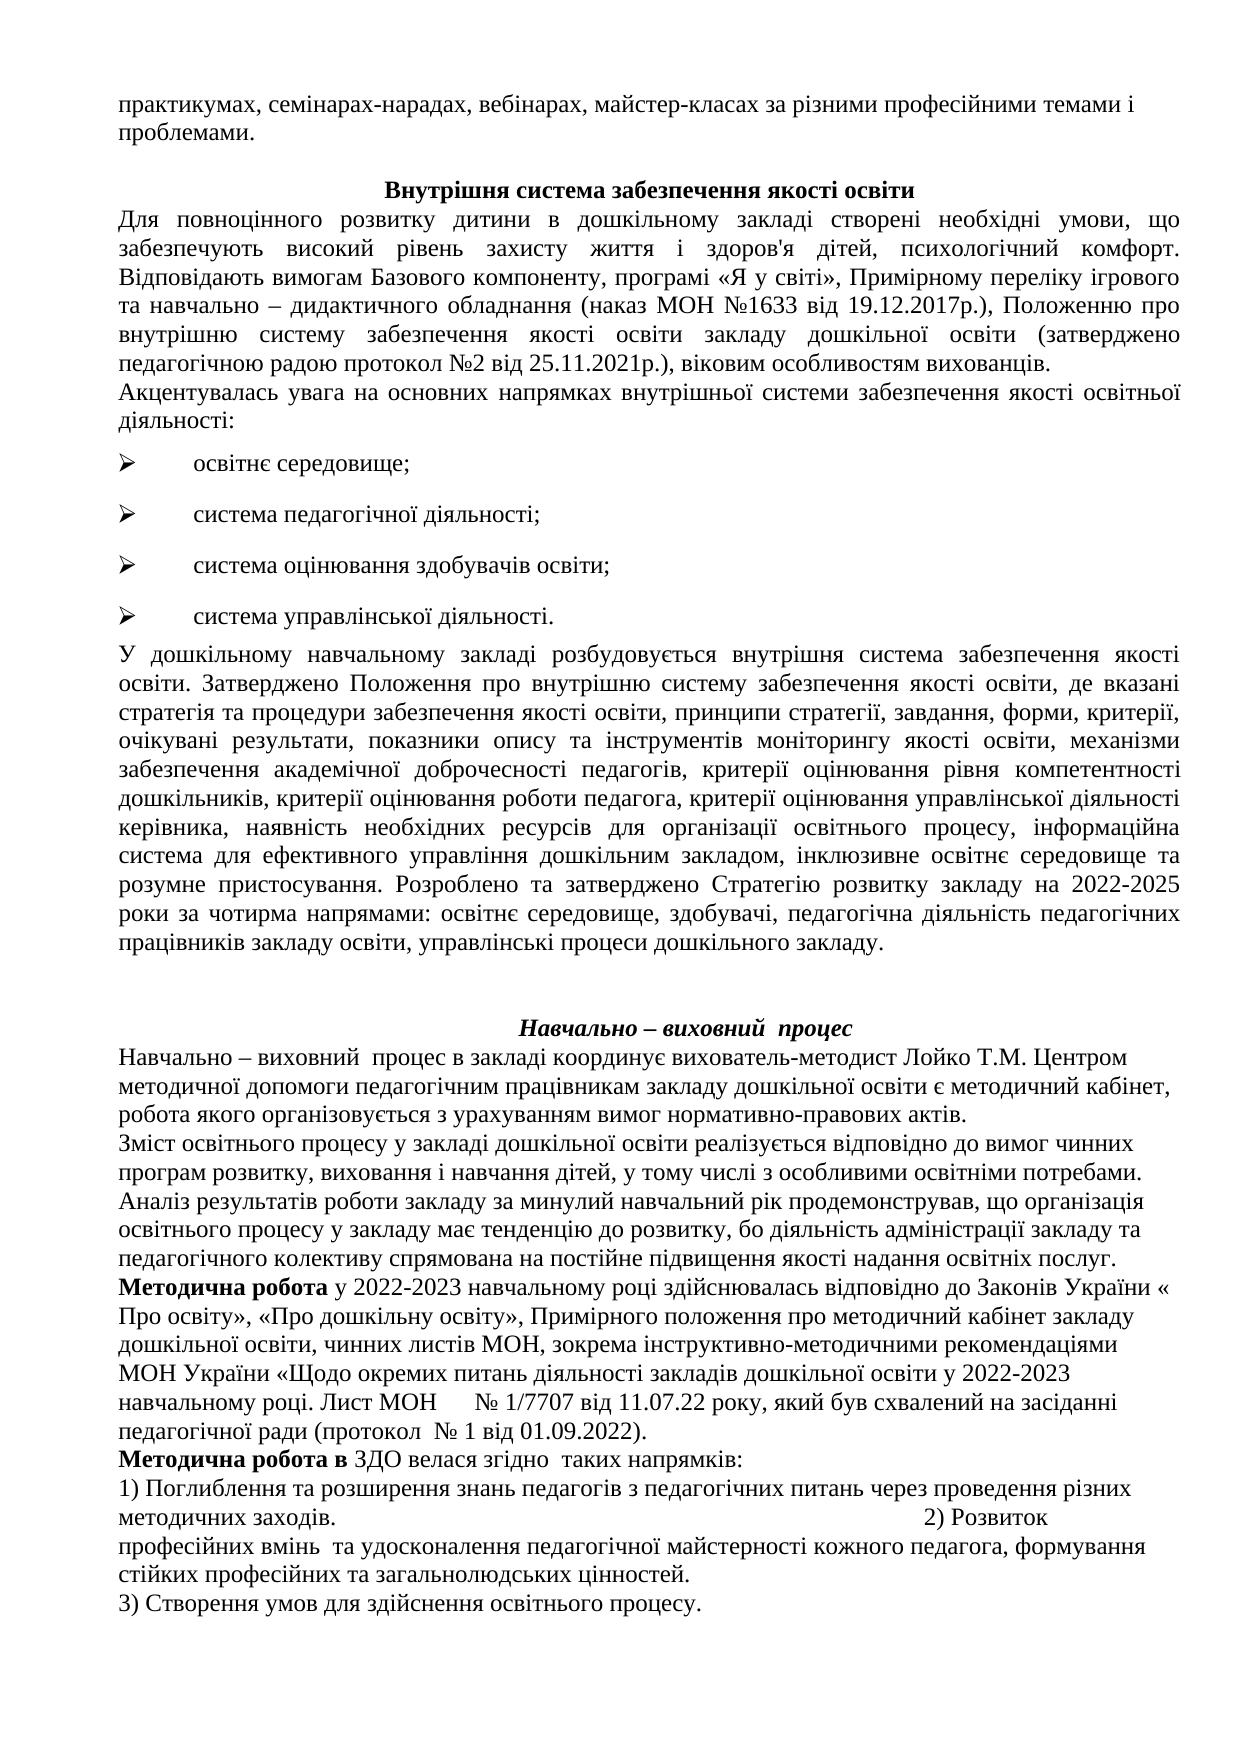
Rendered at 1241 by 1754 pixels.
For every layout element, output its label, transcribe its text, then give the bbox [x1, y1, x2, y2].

text Акцентувалась увага на основних напрямках внутрішньої системи забезпечення якості освітньої діяльності: [118, 377, 1181, 434]
text Методична робота в ЗДО велася згідно таких напрямків: [118, 1444, 1181, 1473]
list освітнє середовище; [118, 434, 1181, 485]
text У дошкільному навчальному закладі розбудовується внутрішня система забезпечення якості освіти. Затверджено Положення про внутрішню систему забезпечення якості освіти, де вказані стратегія та процедури забезпечення якості освіти, принципи стратегії, завдання, форми, критерії, очікувані результати, показники опису та інструментів моніторингу якості освіти, механізми забезпечення академічної доброчесності педагогів, критерії оцінювання рівня компетентності дошкільників, критерії оцінювання роботи педагога, критерії оцінювання управлінської діяльності керівника, наявність необхідних ресурсів для організації освітнього процесу, інформаційна система для ефективного управління дошкільним закладом, інклюзивне освітнє середовище та розумне пристосування. Розроблено та затверджено Стратегію розвитку закладу на 2022-2025 роки за чотирма напрямами: освітнє середовище, здобувачі, педагогічна діяльність педагогічних працівників закладу освіти, управлінські процеси дошкільного закладу. [118, 639, 1181, 955]
text Внутрішня система забезпечення якості освіти [118, 175, 1181, 204]
text Для повноцінного розвитку дитини в дошкільному закладі створені необхідні умови, що забезпечують високий рівень захисту життя і здоров'я дітей, психологічний комфорт. Відповідають вимогам Базового компоненту, програмі «Я у світі», Примірному переліку ігрового та навчально – дидактичного обладнання (наказ МОН №1633 від 19.12.2017р.), Положенню про внутрішню систему забезпечення якості освіти закладу дошкільної освіти (затверджено педагогічною радою протокол №2 від 25.11.2021р.), віковим особливостям вихованців. [118, 204, 1181, 377]
text Методична робота у 2022-2023 навчальному році здійснювалась відповідно до Законів України « Про освіту», «Про дошкільну освіту», Примірного положення про методичний кабінет закладу дошкільної освіти, чинних листів МОН, зокрема інструктивно-методичними рекомендаціями МОН України «Щодо окремих питань діяльності закладів дошкільної освіти у 2022-2023 навчальному році. Лист МОН № 1/7707 від 11.07.22 року, який був схвалений на засіданні педагогічної ради (протокол № 1 від 01.09.2022). [118, 1272, 1181, 1444]
text Навчально – виховний процес [118, 1013, 1182, 1042]
list система управлінської діяльності. [118, 588, 1181, 639]
list система оцінювання здобувачів освіти; [118, 537, 1181, 588]
text Навчально – виховний процес в закладі координує вихователь-методист Лойко Т.М. Центром методичної допомоги педагогічним працівникам закладу дошкільної освіти є методичний кабінет, робота якого організовується з урахуванням вимог нормативно-правових актів. [118, 1042, 1181, 1128]
text Зміст освітнього процесу у закладі дошкільної освіти реалізується відповідно до вимог чинних програм розвитку, виховання і навчання дітей, у тому числі з особливими освітніми потребами. [118, 1128, 1181, 1186]
text Аналіз результатів роботи закладу за минулий навчальний рік продемонстрував, що організація освітнього процесу у закладу має тенденцію до розвитку, бо діяльність адміністрації закладу та педагогічного колективу спрямована на постійне підвищення якості надання освітніх послуг. [118, 1186, 1181, 1272]
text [118, 89, 1181, 146]
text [118, 1473, 1181, 1617]
list система педагогічної діяльності; [118, 485, 1181, 537]
